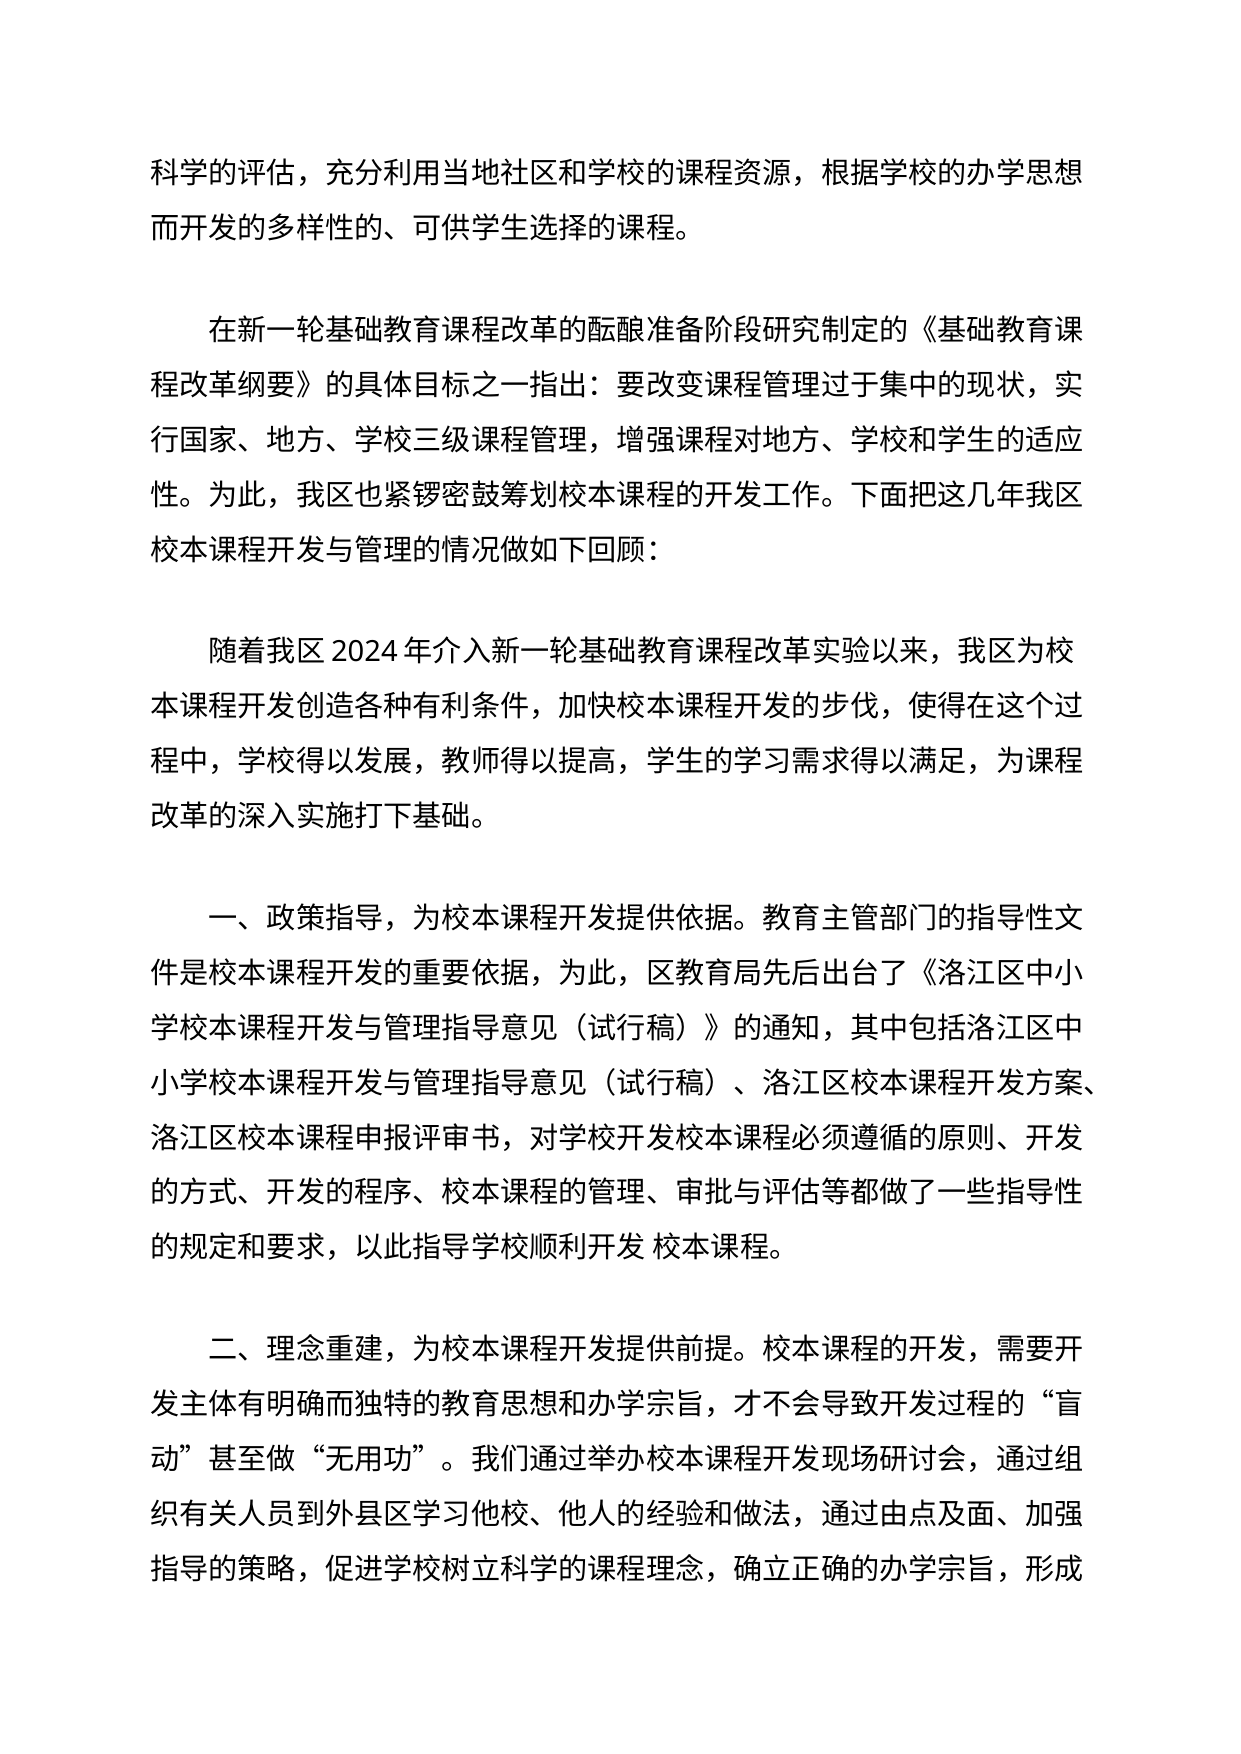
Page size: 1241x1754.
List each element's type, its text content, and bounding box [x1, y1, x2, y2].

text 随着我区2024年介入新一轮基础教育课程改革实验以来，我区为校本课程开发创造各种有利条件，加快校本课程开发的步伐，使得在这个过程中，学校得以发展，教师得以提高，学生的学习需求得以满足，为课程改革的深入实施打下基础。 [150, 628, 1090, 835]
text 在新一轮基础教育课程改革的酝酿准备阶段研究制定的《基础教育课程改革纲要》的具体目标之一指出：要改变课程管理过于集中的现状，实行国家、地方、学校三级课程管理，增强课程对地方、学校和学生的适应性。为此，我区也紧锣密鼓筹划校本课程的开发工作。下面把这几年我区校本课程开发与管理的情况做如下回顾： [150, 307, 1090, 568]
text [150, 150, 1090, 247]
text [150, 1326, 1090, 1588]
text 一、政策指导，为校本课程开发提供依据。教育主管部门的指导性文件是校本课程开发的重要依据，为此，区教育局先后出台了《洛江区中小学校本课程开发与管理指导意见（试行稿）》的通知，其中包括洛江区中小学校本课程开发与管理指导意见（试行稿）、洛江区校本课程开发方案、洛江区校本课程申报评审书，对学校开发校本课程必须遵循的原则、开发的方式、开发的程序、校本课程的管理、审批与评估等都做了一些指导性的规定和要求，以此指导学校顺利开发 校本课程。 [150, 894, 1090, 1266]
